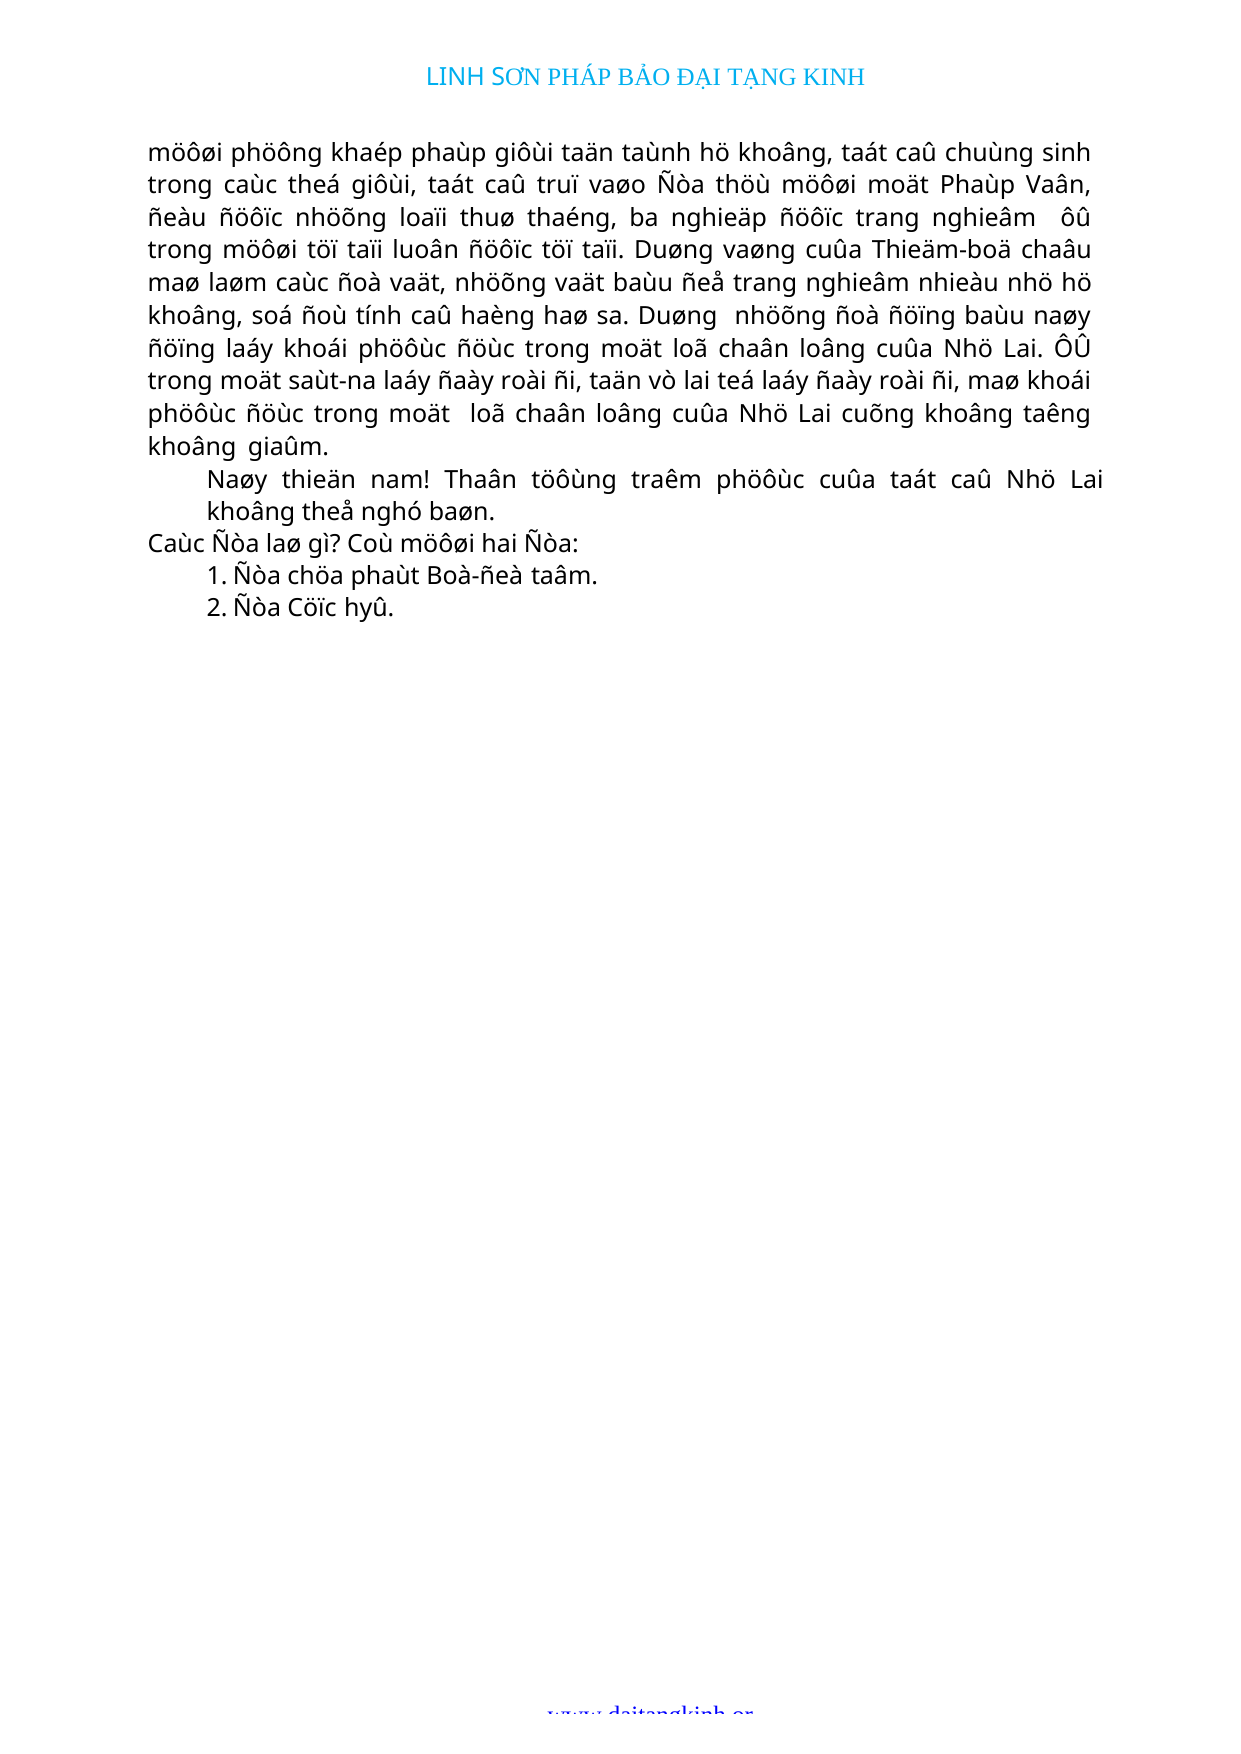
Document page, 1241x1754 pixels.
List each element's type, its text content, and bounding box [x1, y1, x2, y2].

list Ñòa Cöïc hyû. [206, 591, 1105, 623]
text Naøy thieän nam! Thaân töôùng traêm phöôùc cuûa taát caû Nhö Lai khoâng theå nghó baøn. [206, 462, 1105, 527]
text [147, 135, 1093, 462]
list Ñòa chöa phaùt Boà-ñeà taâm. [206, 559, 1105, 591]
text Caùc Ñòa laø gì? Coù möôøi hai Ñòa: [147, 527, 1105, 559]
